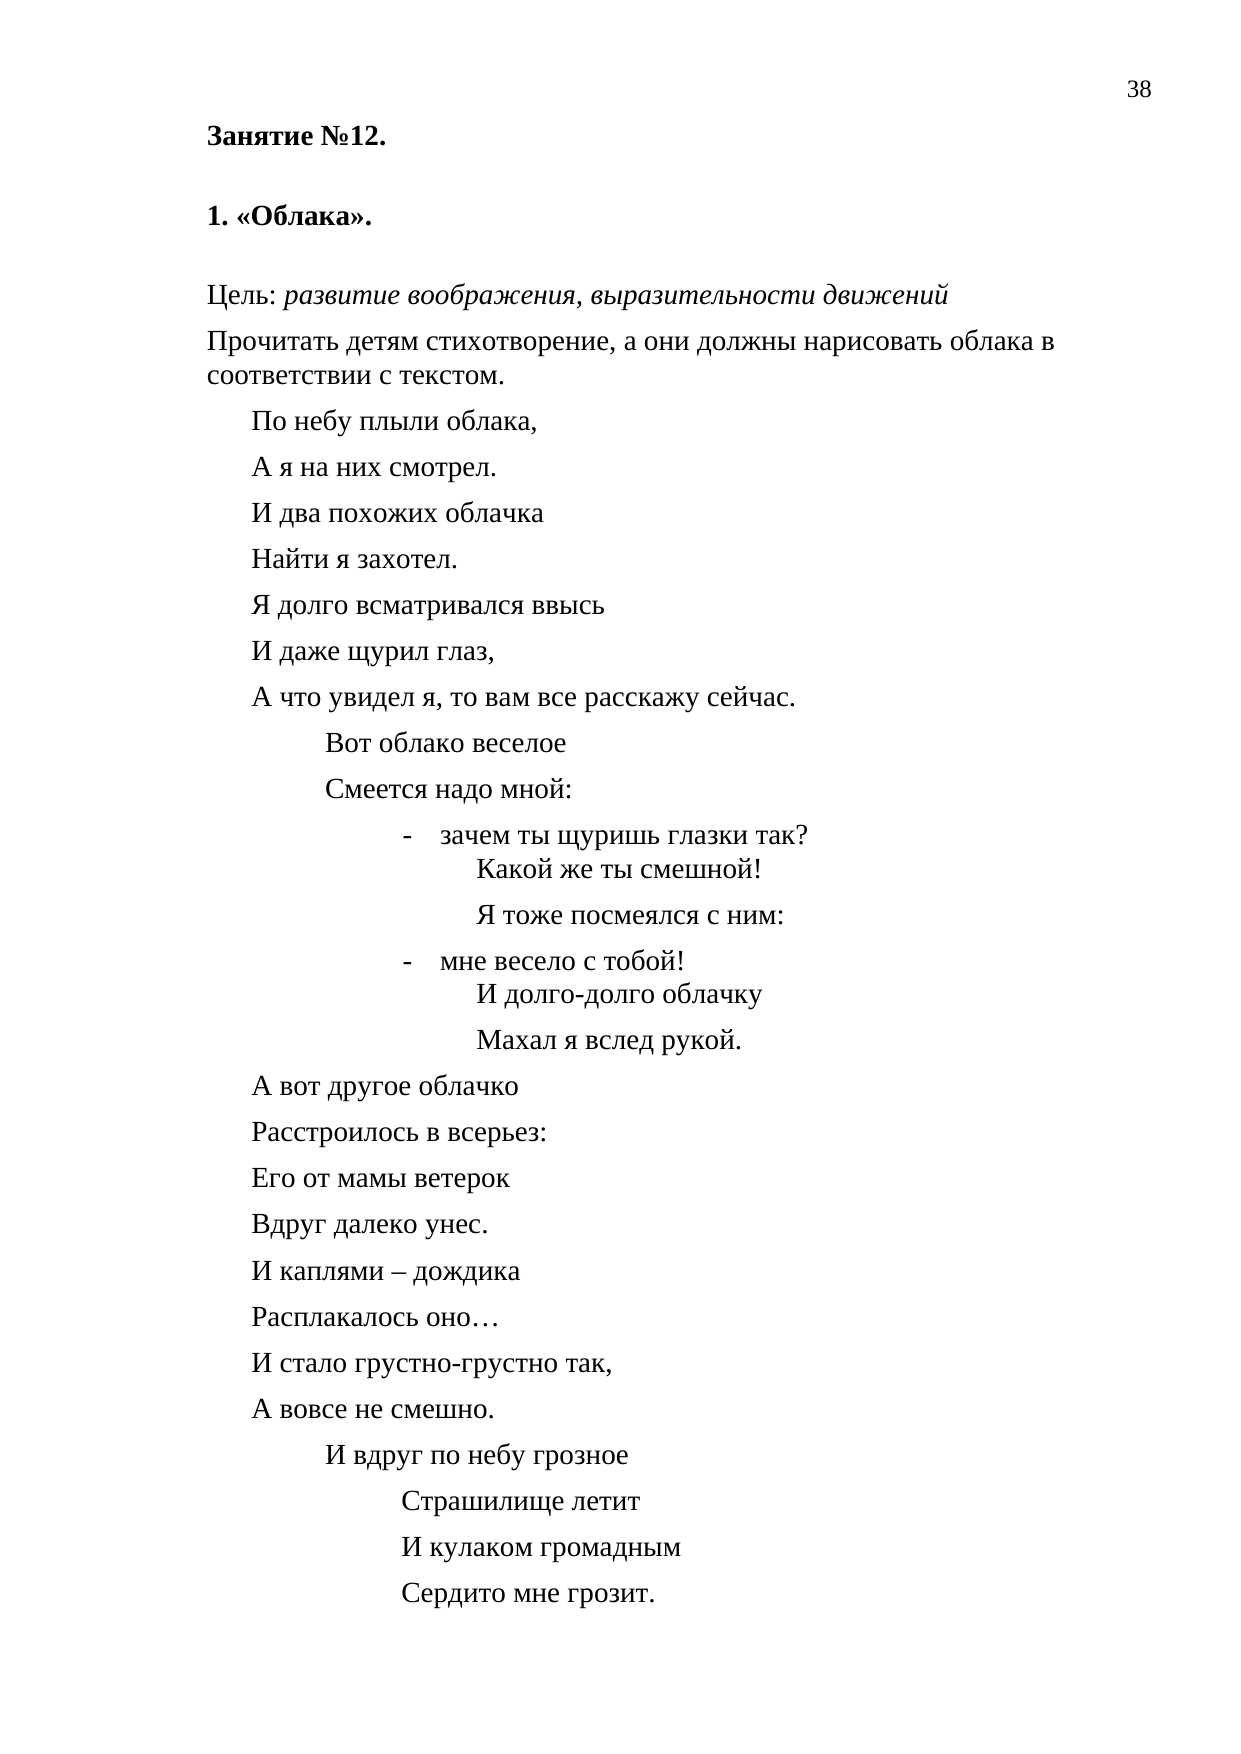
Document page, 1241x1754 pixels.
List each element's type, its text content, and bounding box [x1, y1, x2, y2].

text А вовсе не смешно. [207, 1391, 1152, 1424]
text Страшилище летит [327, 1483, 1152, 1516]
text Вот облако веселое [207, 725, 1152, 759]
list зачем ты щуришь глазки так? [402, 817, 1152, 851]
text Я долго всматривался ввысь [207, 587, 1152, 621]
text Сердито мне грозит. [327, 1575, 1152, 1608]
text И стало грустно-грустно так, [207, 1345, 1152, 1378]
text И кулаком громадным [327, 1529, 1152, 1562]
text И даже щурил глаз, [207, 633, 1152, 667]
text Какой же ты смешной! [402, 851, 1152, 884]
list мне весело с тобой! [402, 943, 1152, 976]
text Смеется надо мной: [207, 771, 1152, 805]
text Прочитать детям стихотворение, а они должны нарисовать облака в соответствии с текстом. [207, 323, 1152, 390]
text Занятие №12. [207, 118, 1152, 152]
text Вдруг далеко унес. [207, 1207, 1152, 1240]
text Я тоже посмеялся с ним: [402, 897, 1152, 930]
text Цель: развитие воображения, выразительности движений [207, 277, 1152, 311]
text И долго-долго облачку [402, 976, 1152, 1010]
text Расстроилось в всерьез: [207, 1114, 1152, 1148]
text А вот другое облачко [207, 1068, 1152, 1102]
text И каплями – дождика [207, 1253, 1152, 1286]
text 1. «Облака». [207, 198, 1152, 231]
text А я на них смотрел. [207, 449, 1152, 482]
text И вдруг по небу грозное [207, 1437, 1152, 1470]
text Найти я захотел. [207, 541, 1152, 574]
text Махал я вслед рукой. [402, 1022, 1152, 1056]
text И два похожих облачка [207, 495, 1152, 528]
text Расплакалось оно… [207, 1299, 1152, 1332]
text Его от мамы ветерок [207, 1161, 1152, 1194]
text А что увидел я, то вам все расскажу сейчас. [207, 679, 1152, 713]
text По небу плыли облака, [207, 403, 1152, 436]
